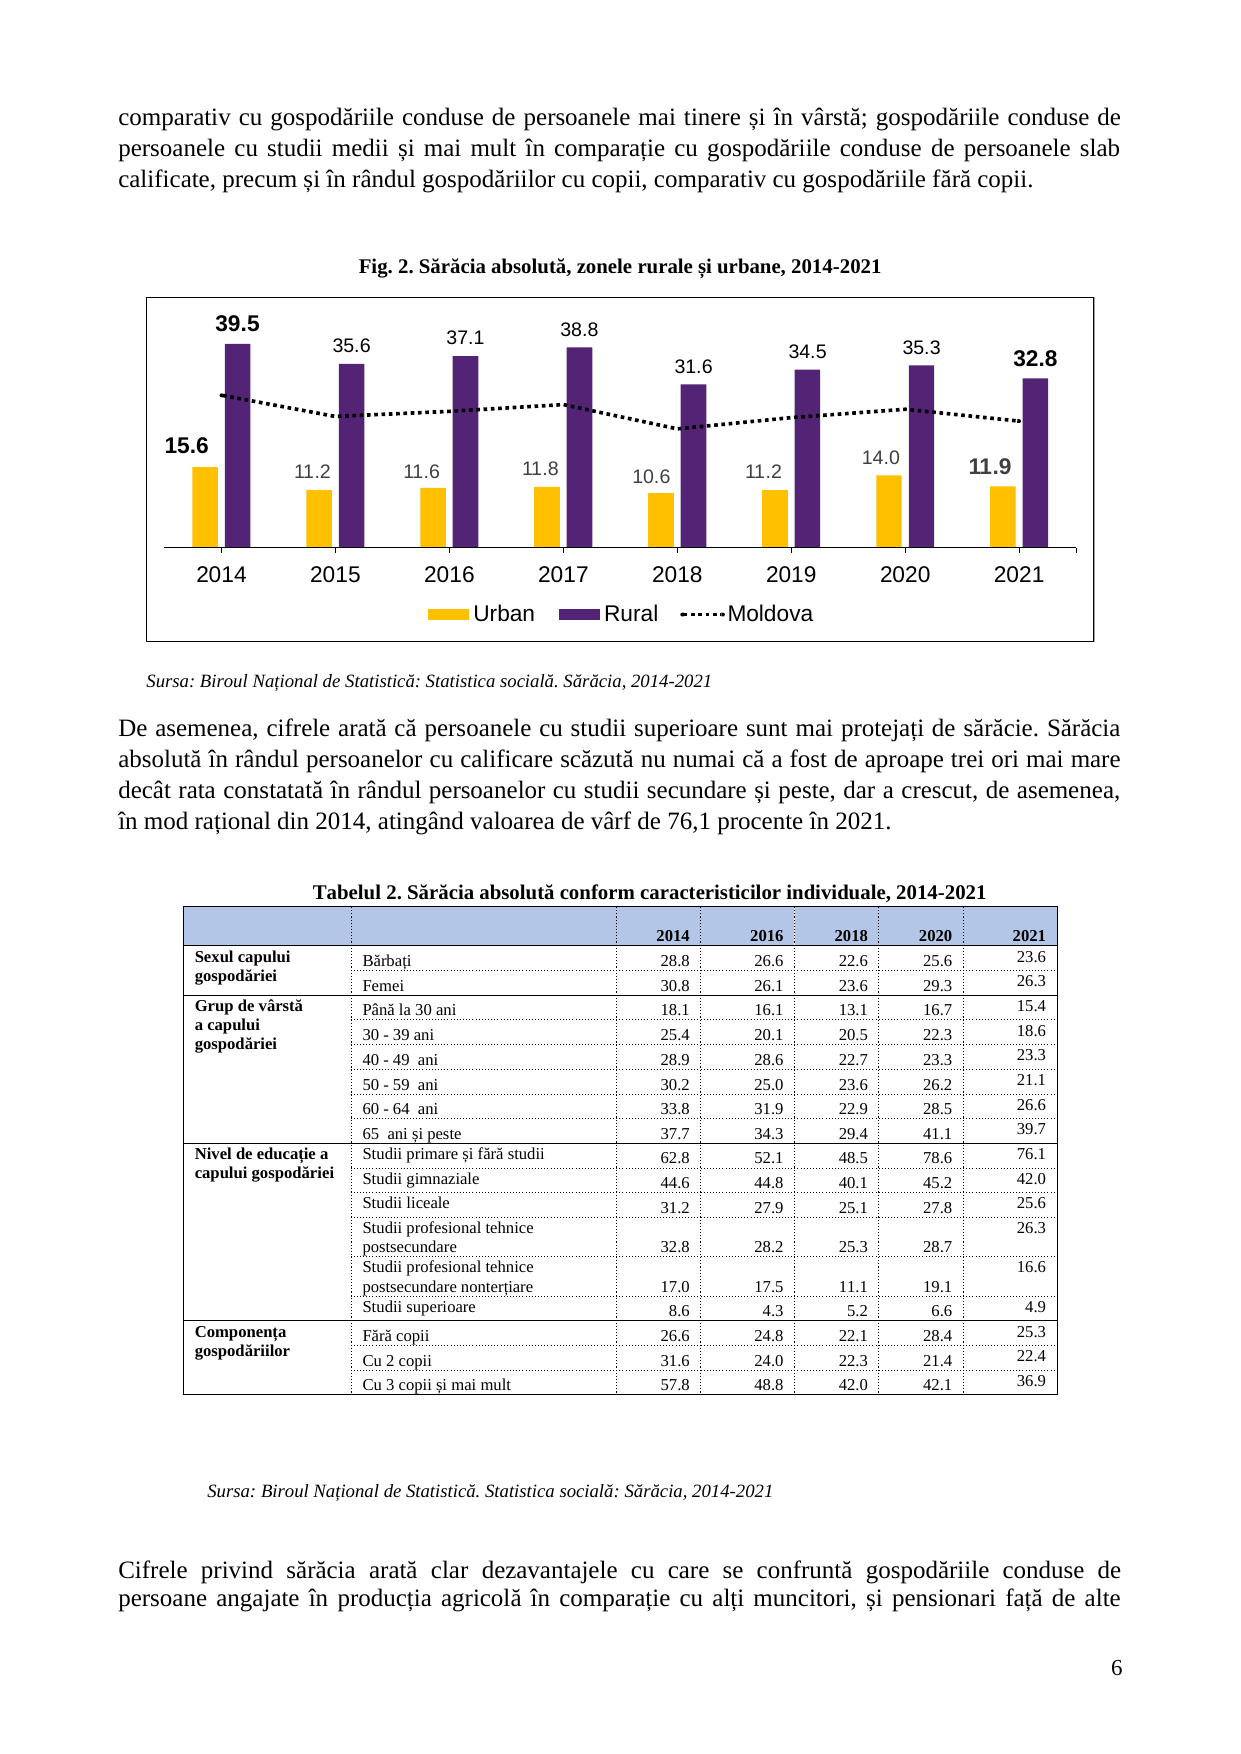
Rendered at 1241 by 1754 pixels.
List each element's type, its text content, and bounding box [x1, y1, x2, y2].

table_cell 25.6 [879, 946, 963, 970]
table_cell 48.5 [795, 1144, 879, 1167]
table_cell 16.6 [963, 1256, 1057, 1296]
table_cell 22.9 [795, 1094, 879, 1118]
table_cell 32.8 [616, 1217, 701, 1256]
table_cell 22.6 [795, 946, 879, 970]
table_cell 28.8 [616, 946, 701, 970]
table_cell 20.5 [795, 1019, 879, 1044]
table_cell 16.7 [879, 996, 963, 1019]
table_cell 48.8 [701, 1370, 794, 1394]
table_cell 25.1 [795, 1192, 879, 1217]
table_cell 76.1 [963, 1144, 1057, 1167]
table_cell 52.1 [701, 1144, 794, 1167]
table_cell Fără copii [351, 1321, 616, 1345]
table_cell Studii primare și fără studii [351, 1144, 616, 1167]
table_cell 17.0 [616, 1256, 701, 1296]
table_header 2021 [963, 907, 1057, 945]
table_cell Studii superioare [351, 1296, 616, 1320]
table_cell 8.6 [616, 1296, 701, 1320]
table_cell 36.9 [963, 1370, 1057, 1394]
table_cell 23.3 [963, 1044, 1057, 1069]
table_cell 15.4 [963, 996, 1057, 1019]
table_cell 22.4 [963, 1345, 1057, 1370]
table_cell 42.1 [879, 1370, 963, 1394]
table_cell 21.1 [963, 1069, 1057, 1093]
table_cell 65 ani și peste [351, 1118, 616, 1143]
table_cell 25.0 [701, 1069, 794, 1093]
table_cell 30 - 39 ani [351, 1019, 616, 1044]
table_cell 31.9 [701, 1094, 794, 1118]
table_cell 45.2 [879, 1168, 963, 1192]
table_cell 50 - 59 ani [351, 1069, 616, 1093]
table_cell 26.3 [963, 970, 1057, 995]
table_cell 20.1 [701, 1019, 794, 1044]
table_cell 27.8 [879, 1192, 963, 1217]
table_cell 16.1 [701, 996, 794, 1019]
table_cell 26.1 [701, 970, 794, 995]
table_cell 28.9 [616, 1044, 701, 1069]
table_cell 25.4 [616, 1019, 701, 1044]
table_cell 26.6 [616, 1321, 701, 1345]
table_cell 25.6 [963, 1192, 1057, 1217]
text Fig. 2. Sărăcia absolută, zonele rurale și urbane, 2014-2021 [118, 254, 1122, 278]
table_cell 25.3 [795, 1217, 879, 1256]
table_cell 28.7 [879, 1217, 963, 1256]
table_cell 28.6 [701, 1044, 794, 1069]
table_cell Cu 2 copii [351, 1345, 616, 1370]
table_cell 30.2 [616, 1069, 701, 1093]
table_cell 5.2 [795, 1296, 879, 1320]
table_cell 26.2 [879, 1069, 963, 1093]
table_cell 21.4 [879, 1345, 963, 1370]
table_cell 44.6 [616, 1168, 701, 1192]
table_cell 28.2 [701, 1217, 794, 1256]
table_cell Componența gospodăriilor [184, 1321, 351, 1394]
table_cell 37.7 [616, 1118, 701, 1143]
table_cell Până la 30 ani [351, 996, 616, 1019]
table_cell 4.3 [701, 1296, 794, 1320]
table_cell Studii gimnaziale [351, 1168, 616, 1192]
table_cell 4.9 [963, 1296, 1057, 1320]
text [118, 1555, 1122, 1612]
table_cell 41.1 [879, 1118, 963, 1143]
table_cell 22.1 [795, 1321, 879, 1345]
table_cell Studii liceale [351, 1192, 616, 1217]
table_cell 27.9 [701, 1192, 794, 1217]
table_cell 6.6 [879, 1296, 963, 1320]
table_cell 40 - 49 ani [351, 1044, 616, 1069]
table_cell 31.6 [616, 1345, 701, 1370]
table_cell 22.3 [795, 1345, 879, 1370]
table_cell 62.8 [616, 1144, 701, 1167]
table_cell Femei [351, 970, 616, 995]
table_cell 23.6 [795, 970, 879, 995]
table_cell 11.1 [795, 1256, 879, 1296]
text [118, 102, 1122, 193]
table_header 2018 [795, 907, 879, 945]
text De asemenea, cifrele arată că persoanele cu studii superioare sunt mai protejați de sărăcie. Sărăcia absolută în rândul persoanelor cu calificare scăzută nu numai că a fost de aproape trei ori mai mare decât rata constatată în rândul persoanelor cu studii secundare și peste, dar a crescut, de asemenea, în mod rațional din 2014, atingând valoarea de vârf de 76,1 procente în 2021. [118, 713, 1122, 835]
text Sursa: Biroul Național de Statistică: Statistica socială. Sărăcia, 2014-2021 [118, 670, 1122, 692]
table_cell 39.7 [963, 1118, 1057, 1143]
table_cell 22.3 [879, 1019, 963, 1044]
table_cell 19.1 [879, 1256, 963, 1296]
table_cell 17.5 [701, 1256, 794, 1296]
table_header [184, 907, 351, 945]
table_cell 29.4 [795, 1118, 879, 1143]
table_cell 23.6 [795, 1069, 879, 1093]
table_cell 60 - 64 ani [351, 1094, 616, 1118]
table_cell 24.0 [701, 1345, 794, 1370]
table_cell 26.6 [701, 946, 794, 970]
table_cell Sexul capului gospodăriei [184, 946, 351, 995]
table_cell 28.4 [879, 1321, 963, 1345]
table_cell 28.5 [879, 1094, 963, 1118]
table_cell 33.8 [616, 1094, 701, 1118]
table_cell 13.1 [795, 996, 879, 1019]
table_cell 18.6 [963, 1019, 1057, 1044]
table_cell 34.3 [701, 1118, 794, 1143]
table_cell 18.1 [616, 996, 701, 1019]
table_cell 22.7 [795, 1044, 879, 1069]
table_cell Cu 3 copii și mai mult [351, 1370, 616, 1394]
table_cell 26.6 [963, 1094, 1057, 1118]
table_header 2020 [879, 907, 963, 945]
table_cell Studii profesional tehnice postsecundare nonterțiare [351, 1256, 616, 1296]
table_cell Nivel de educație a capului gospodăriei [184, 1144, 351, 1320]
table_header [351, 907, 616, 945]
table_cell 23.6 [963, 946, 1057, 970]
table_cell Bărbați [351, 946, 616, 970]
table_cell 44.8 [701, 1168, 794, 1192]
table_cell 42.0 [795, 1370, 879, 1394]
table_cell 25.3 [963, 1321, 1057, 1345]
table_cell 23.3 [879, 1044, 963, 1069]
table_cell 30.8 [616, 970, 701, 995]
table_cell 57.8 [616, 1370, 701, 1394]
table_cell 40.1 [795, 1168, 879, 1192]
text Tabelul 2. Sărăcia absolută conform caracteristicilor individuale, 2014-2021 [118, 880, 1122, 904]
table_header 2016 [701, 907, 794, 945]
table_cell Grup de vârstă a capului gospodăriei [184, 996, 351, 1143]
text Sursa: Biroul Național de Statistică. Statistica socială: Sărăcia, 2014-2021 [193, 1479, 1122, 1501]
table_header 2014 [616, 907, 701, 945]
table_cell 29.3 [879, 970, 963, 995]
table_cell 31.2 [616, 1192, 701, 1217]
table_cell 42.0 [963, 1168, 1057, 1192]
table_cell 24.8 [701, 1321, 794, 1345]
table_cell 26.3 [963, 1217, 1057, 1256]
table_cell 78.6 [879, 1144, 963, 1167]
table_cell Studii profesional tehnice postsecundare [351, 1217, 616, 1256]
